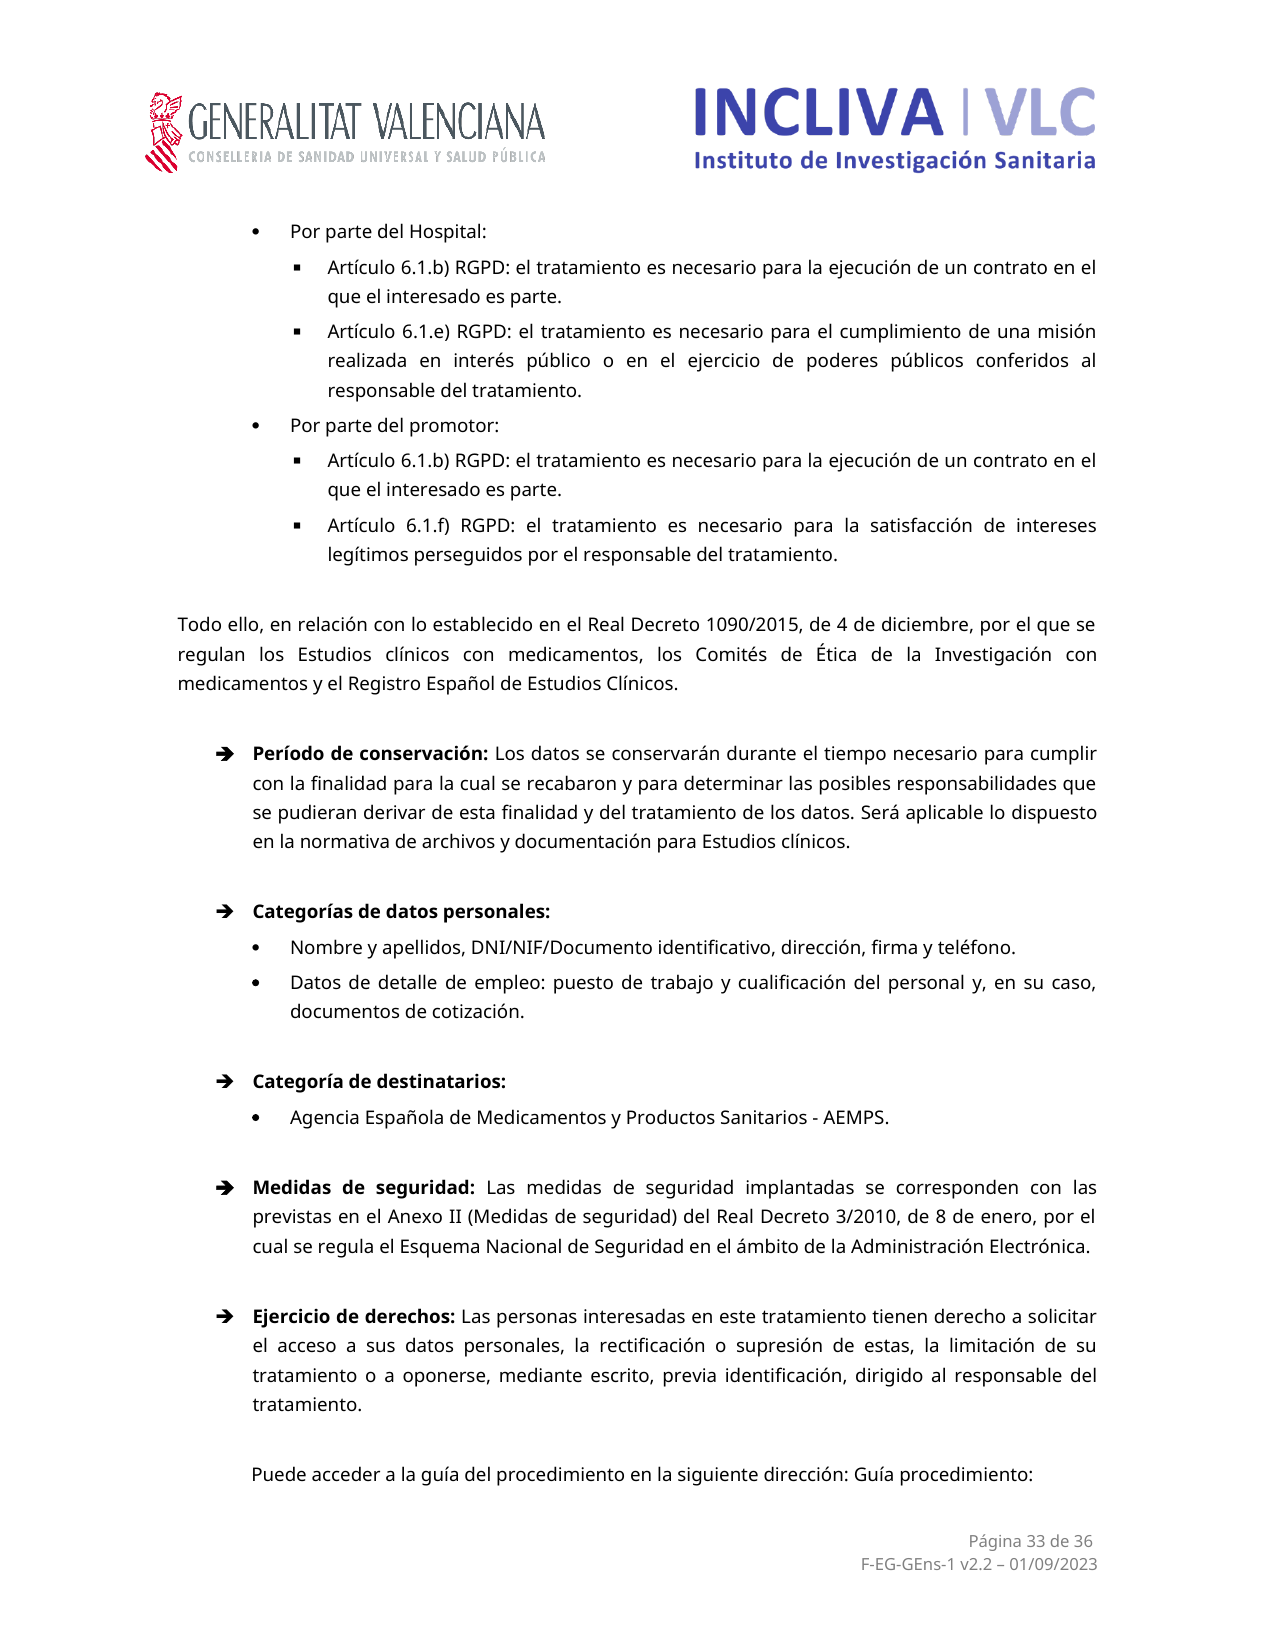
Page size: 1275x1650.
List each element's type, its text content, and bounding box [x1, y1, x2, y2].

list Período de conservación: Los datos se conservarán durante el tiempo necesario para cumplir con la finalidad para la cual se recabaron y para determinar las posibles responsabilidades que se pudieran derivar de esta finalidad y del tratamiento de los datos. Será aplicable lo dispuesto en la normativa de archivos y documentación para Estudios clínicos. [215, 741, 1098, 854]
picture [685, 75, 1098, 185]
list Por parte del promotor: [252, 412, 1098, 438]
list Por parte del Hospital: [252, 219, 1098, 244]
list Artículo 6.1.b) RGPD: el tratamiento es necesario para la ejecución de un contrato en el que el interesado es parte. [290, 254, 1098, 309]
picture [122, 57, 569, 207]
text Todo ello, en relación con lo establecido en el Real Decreto 1090/2015, de 4 de diciembre, por el que se regulan los Estudios clínicos con medicamentos, los Comités de Ética de la Investigación con medicamentos y el Registro Español de Estudios Clínicos. [177, 612, 1098, 696]
list Nombre y apellidos, DNI/NIF/Documento identificativo, dirección, firma y teléfono. [252, 934, 1098, 959]
list Categoría de destinatarios: [215, 1069, 1098, 1094]
list Agencia Española de Medicamentos y Productos Sanitarios - AEMPS. [252, 1104, 1098, 1129]
list Medidas de seguridad: Las medidas de seguridad implantadas se corresponden con las previstas en el Anexo II (Medidas de seguridad) del Real Decreto 3/2010, de 8 de enero, por el cual se regula el Esquema Nacional de Seguridad en el ámbito de la Administración Electrónica. [215, 1174, 1098, 1258]
list Artículo 6.1.e) RGPD: el tratamiento es necesario para el cumplimiento de una misión realizada en interés público o en el ejercicio de poderes públicos conferidos al responsable del tratamiento. [290, 318, 1098, 402]
list Ejercicio de derechos: Las personas interesadas en este tratamiento tienen derecho a solicitar el acceso a sus datos personales, la rectificación o supresión de estas, la limitación de su tratamiento o a oponerse, mediante escrito, previa identificación, dirigido al responsable del tratamiento. [215, 1303, 1098, 1417]
list Datos de detalle de empleo: puesto de trabajo y cualificación del personal y, en su caso, documentos de cotización. [252, 969, 1098, 1024]
list Artículo 6.1.b) RGPD: el tratamiento es necesario para la ejecución de un contrato en el que el interesado es parte. [290, 447, 1098, 502]
list Artículo 6.1.f) RGPD: el tratamiento es necesario para la satisfacción de intereses legítimos perseguidos por el responsable del tratamiento. [290, 512, 1098, 567]
text Puede acceder a la guía del procedimiento en la siguiente dirección: Guía procedimiento: [251, 1462, 1098, 1487]
list Categorías de datos personales: [215, 899, 1098, 924]
